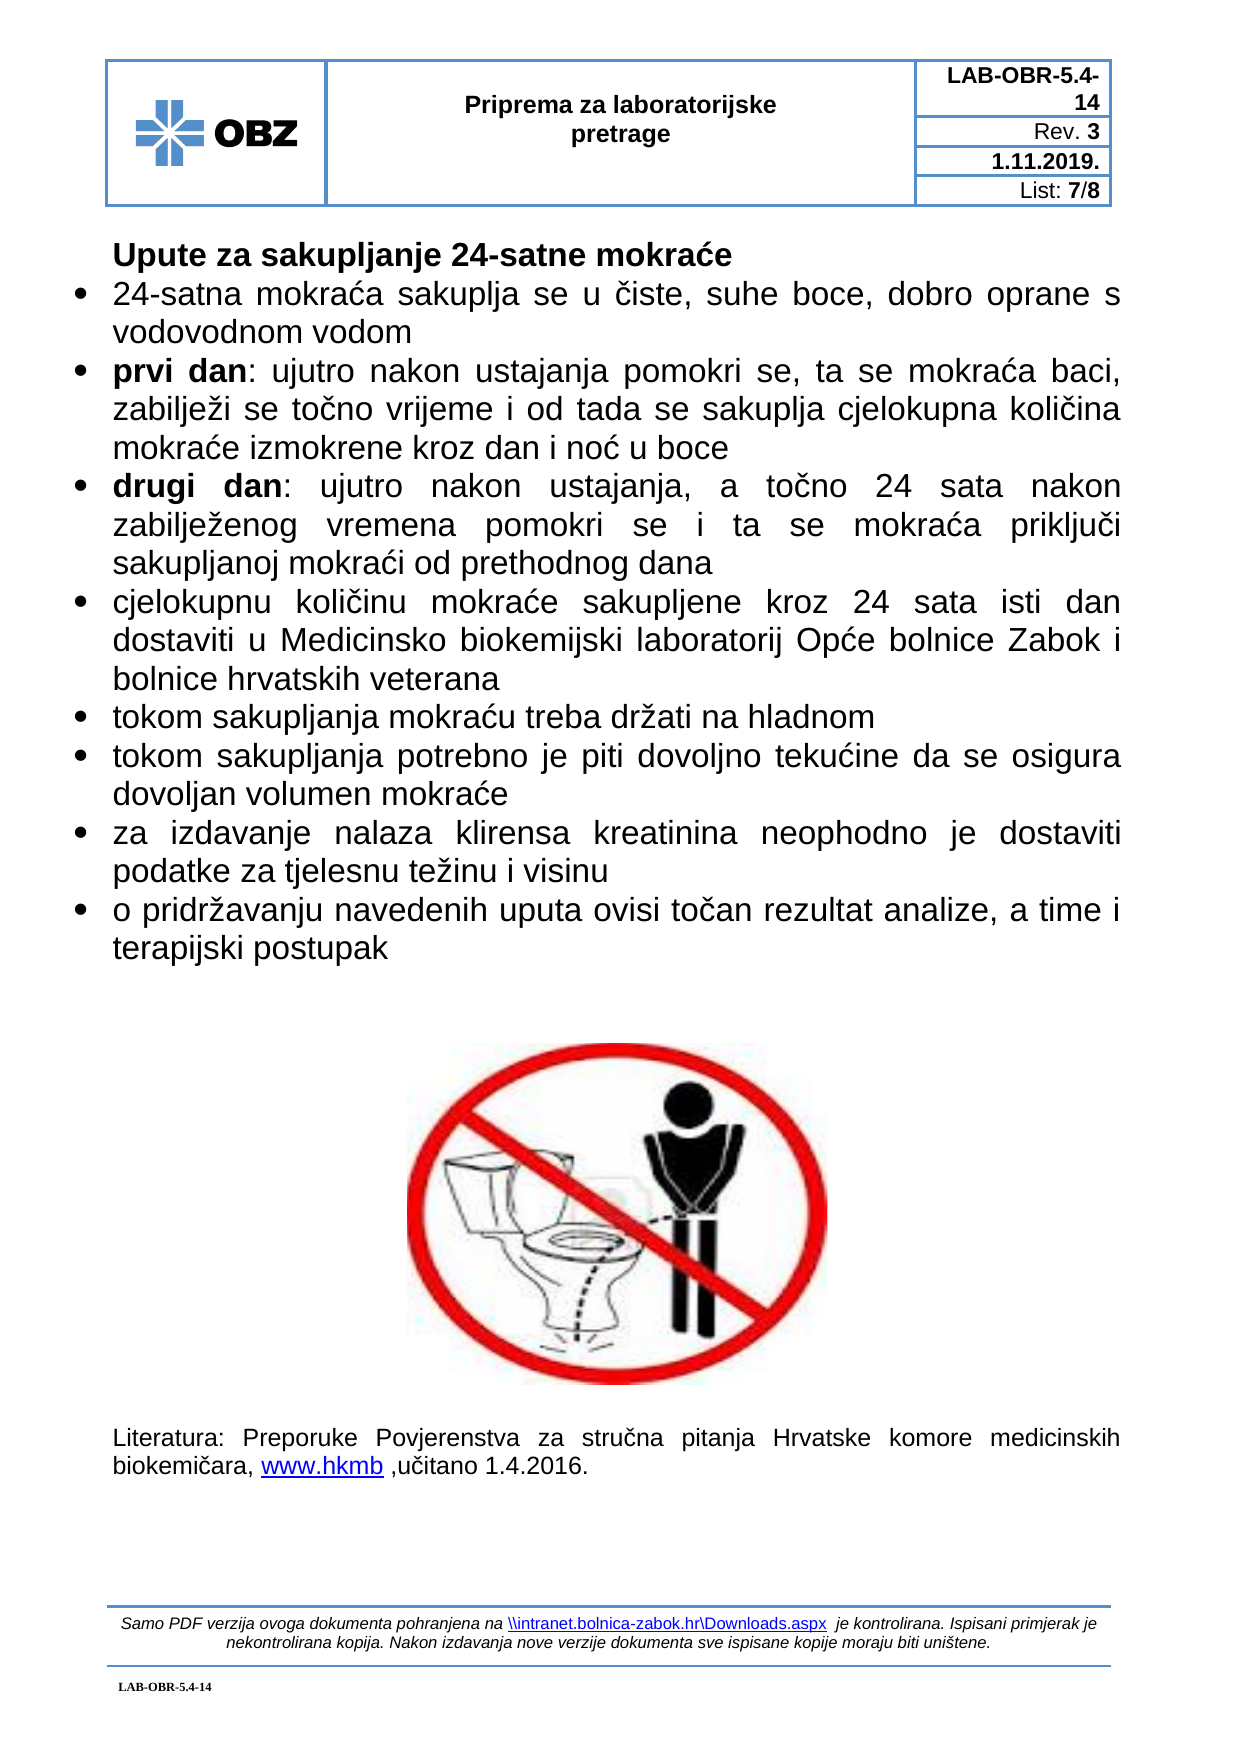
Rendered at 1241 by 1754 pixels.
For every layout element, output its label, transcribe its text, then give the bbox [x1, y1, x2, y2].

list tokom sakupljanja potrebno je piti dovoljno tekućine da se osigura dovoljan volumen mokraće [75, 736, 1122, 813]
list za izdavanje nalaza klirensa kreatinina neophodno je dostaviti podatke za tjelesnu težinu i visinu [75, 813, 1122, 890]
list 24-satna mokraća sakuplja se u čiste, suhe boce, dobro oprane s vodovodnom vodom [75, 274, 1122, 351]
list drugi dan: ujutro nakon ustajanja, a točno 24 sata nakon zabilježenog vremena pomokri se i ta se mokraća priključi sakupljanoj mokraći od prethodnog dana [75, 466, 1122, 582]
list tokom sakupljanja mokraću treba držati na hladnom [75, 697, 1122, 736]
text Upute za sakupljanje 24-satne mokraće [112, 236, 1122, 274]
list prvi dan: ujutro nakon ustajanja pomokri se, ta se mokraća baci, zabilježi se točno vrijeme i od tada se sakuplja cjelokupna količina mokraće izmokrene kroz dan i noć u boce [75, 351, 1122, 466]
picture [407, 1043, 828, 1385]
list o pridržavanju navedenih uputa ovisi točan rezultat analize, a time i terapijski postupak [75, 890, 1122, 967]
text Literatura: Preporuke Povjerenstva za stručna pitanja Hrvatske komore medicinskih biokemičara, www.hkmb ,učitano 1.4.2016. [112, 1423, 1122, 1480]
picture [135, 100, 298, 166]
list cjelokupnu količinu mokraće sakupljene kroz 24 sata isti dan dostaviti u Medicinsko biokemijski laboratorij Opće bolnice Zabok i bolnice hrvatskih veterana [75, 582, 1122, 697]
